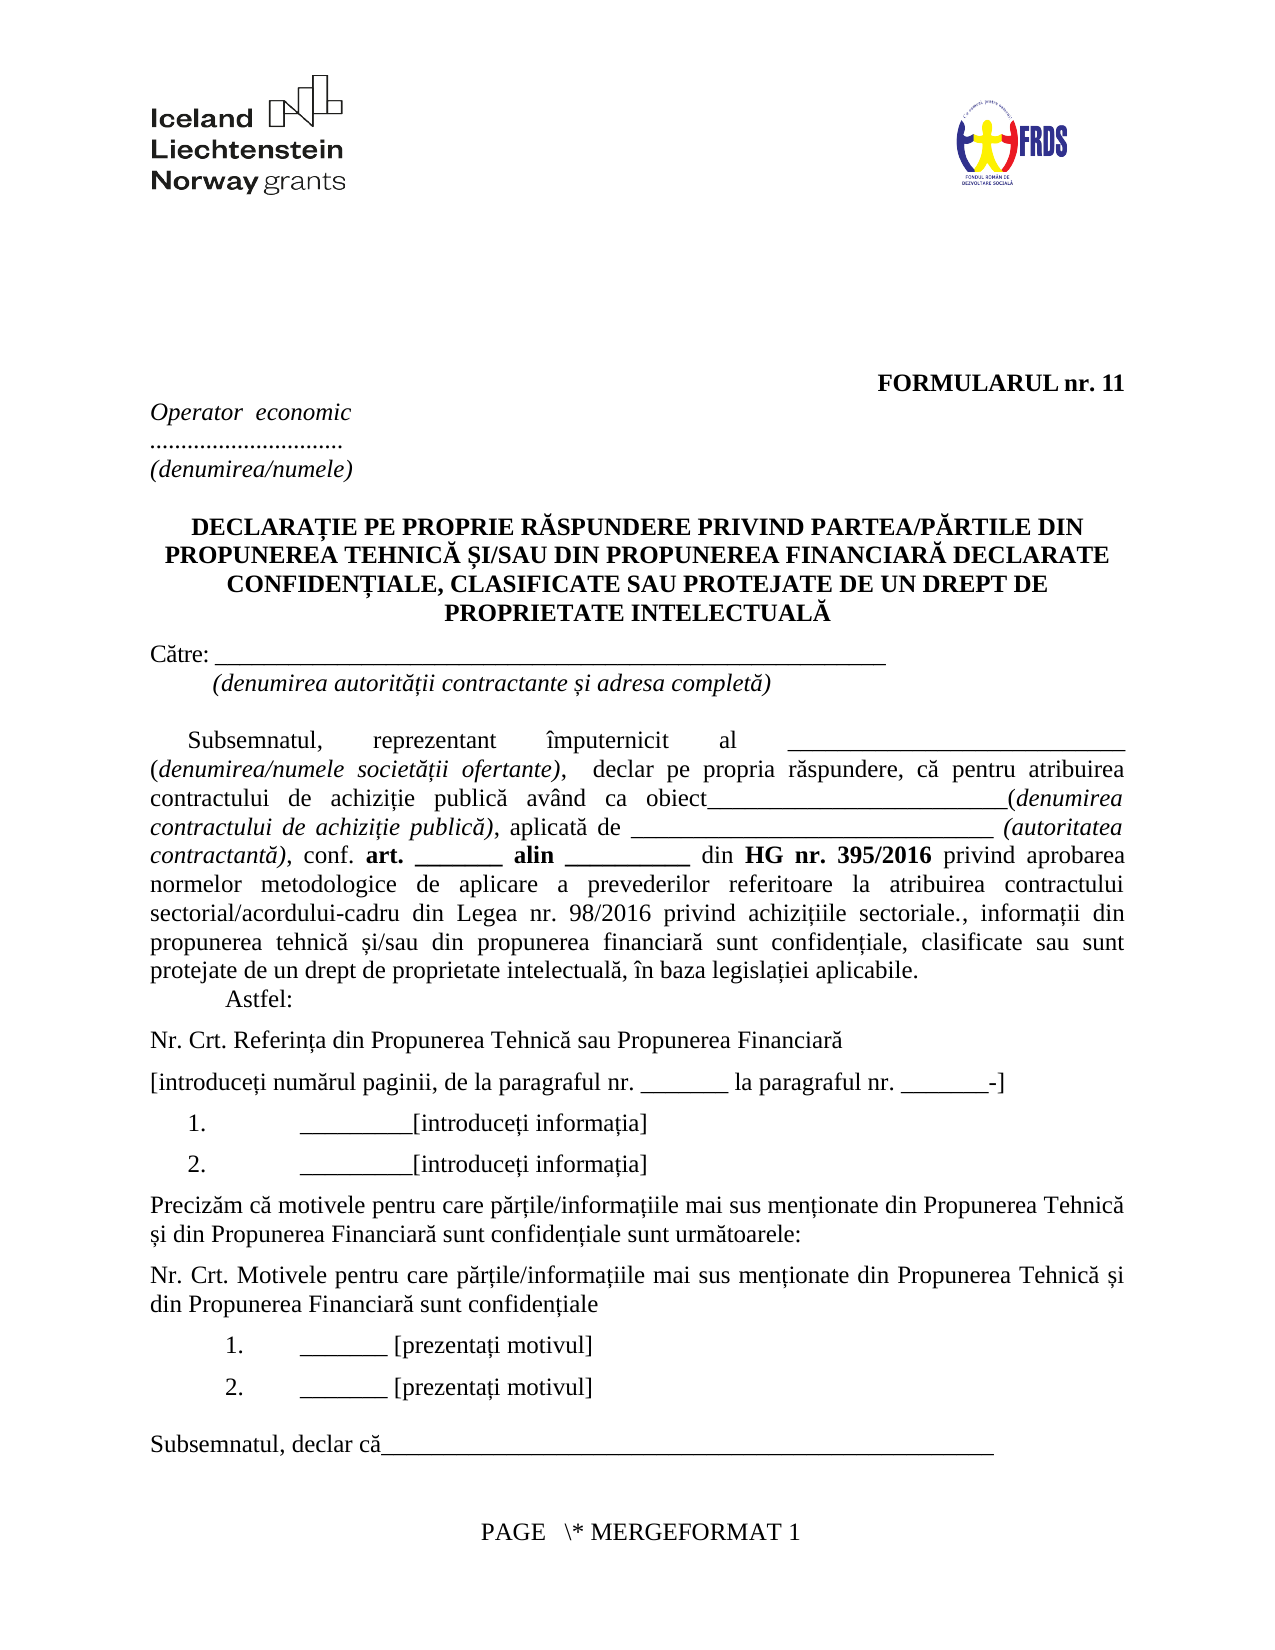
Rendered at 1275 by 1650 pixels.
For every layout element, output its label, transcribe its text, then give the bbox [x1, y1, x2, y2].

text Nr. Crt. Referința din Propunerea Tehnică sau Propunerea Financiară [150, 1025, 1125, 1054]
text Subsemnatul, reprezentant împuternicit al ___________________________ (denumirea/numele societății ofertante), declar pe propria răspundere, că pentru atribuirea contractului de achiziție publică având ca obiect________________________(denumirea contractului de achiziție publică), aplicată de _____________________________ (autoritatea contractantă), conf. art. _______ alin __________ din HG nr. 395/2016 privind aprobarea normelor metodologice de aplicare a prevederilor referitoare la atribuirea contractului sectorial/acordului-cadru din Legea nr. 98/2016 privind achizițiile sectoriale., informații din propunerea tehnică și/sau din propunerea financiară sunt confidențiale, clasificate sau sunt protejate de un drept de proprietate intelectuală, în baza legislației aplicabile. [150, 725, 1125, 984]
text (denumirea autorității contractante și adresa completă) [150, 668, 1125, 697]
text 2. _______ [prezentați motivul] [225, 1372, 1125, 1400]
text Precizăm că motivele pentru care părțile/informațiile mai sus menționate din Propunerea Tehnică și din Propunerea Financiară sunt confidențiale sunt următoarele: [150, 1190, 1125, 1248]
list _________[introduceți informația] [187, 1149, 1125, 1178]
text Nr. Crt. Motivele pentru care părțile/informațiile mai sus menționate din Propunerea Tehnică și din Propunerea Financiară sunt confidențiale [150, 1260, 1125, 1318]
text FORMULARUL nr. 11 [150, 368, 1125, 397]
text Astfel: [150, 984, 1125, 1013]
text Către: _______________________________________________________ [150, 639, 1125, 668]
picture [150, 75, 346, 196]
text [introduceți numărul paginii, de la paragraful nr. _______ la paragraful nr. _______-] [150, 1067, 1125, 1095]
text DECLARAȚIE PE PROPRIE RĂSPUNDERE PRIVIND PARTEA/PĂRTILE DIN PROPUNEREA TEHNICĂ ȘI/SAU DIN PROPUNEREA FINANCIARĂ DECLARATE CONFIDENȚIALE, CLASIFICATE SAU PROTEJATE DE UN DREPT DE PROPRIETATE INTELECTUALĂ [150, 512, 1125, 627]
text Subsemnatul, declar că_________________________________________________ [150, 1429, 1125, 1458]
text Operator economic [150, 397, 1125, 425]
text ............................... [150, 425, 1125, 454]
text 1. _______ [prezentați motivul] [225, 1330, 1125, 1359]
picture [951, 96, 1074, 196]
list _________[introduceți informația] [187, 1108, 1125, 1137]
text (denumirea/numele) [150, 454, 1125, 483]
